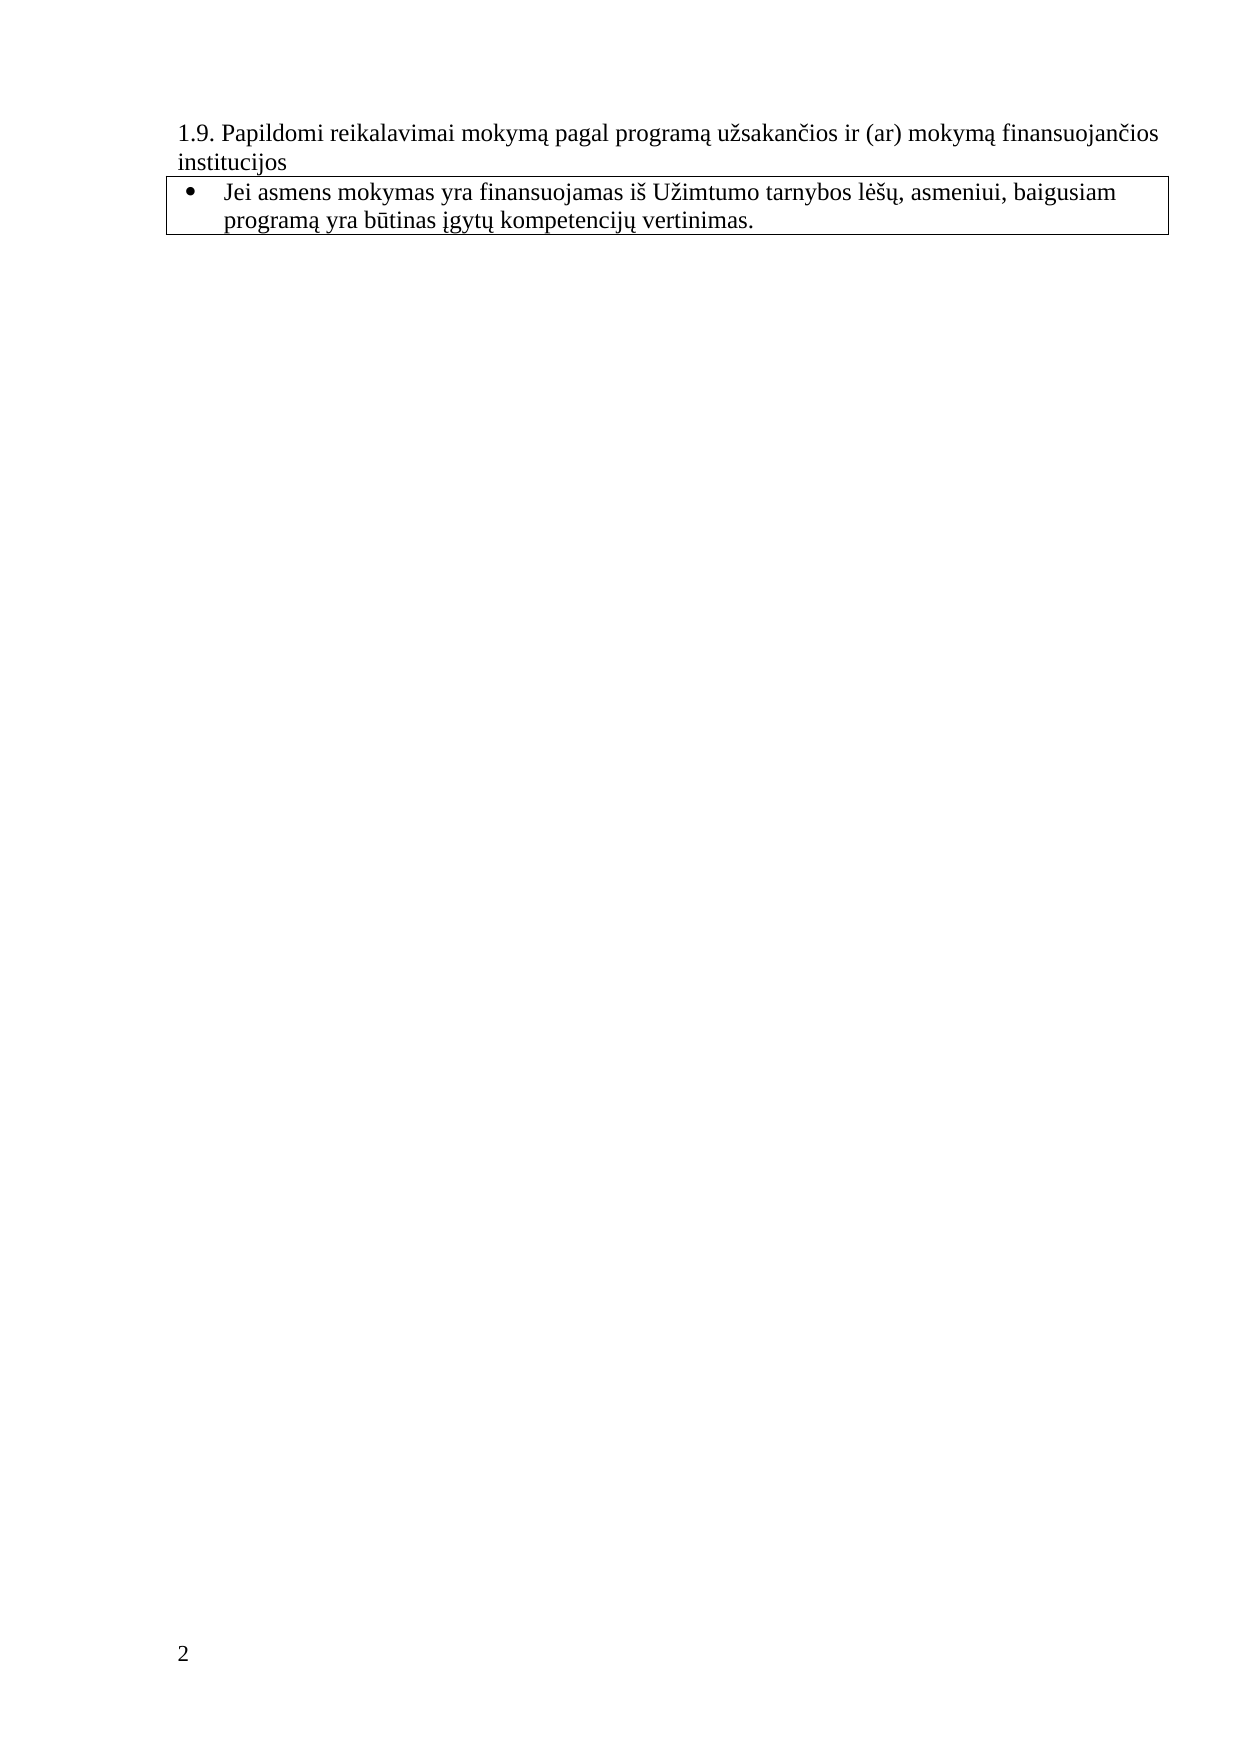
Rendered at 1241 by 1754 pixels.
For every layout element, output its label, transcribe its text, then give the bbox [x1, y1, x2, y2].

table_header Jei asmens mokymas yra finansuojamas iš Užimtumo tarnybos lėšų, asmeniui, baigusiam programą yra būtinas įgytų kompetencijų vertinimas. [167, 177, 1168, 234]
text 1.9. Papildomi reikalavimai mokymą pagal programą užsakančios ir (ar) mokymą finansuojančios institucijos [177, 118, 1181, 176]
